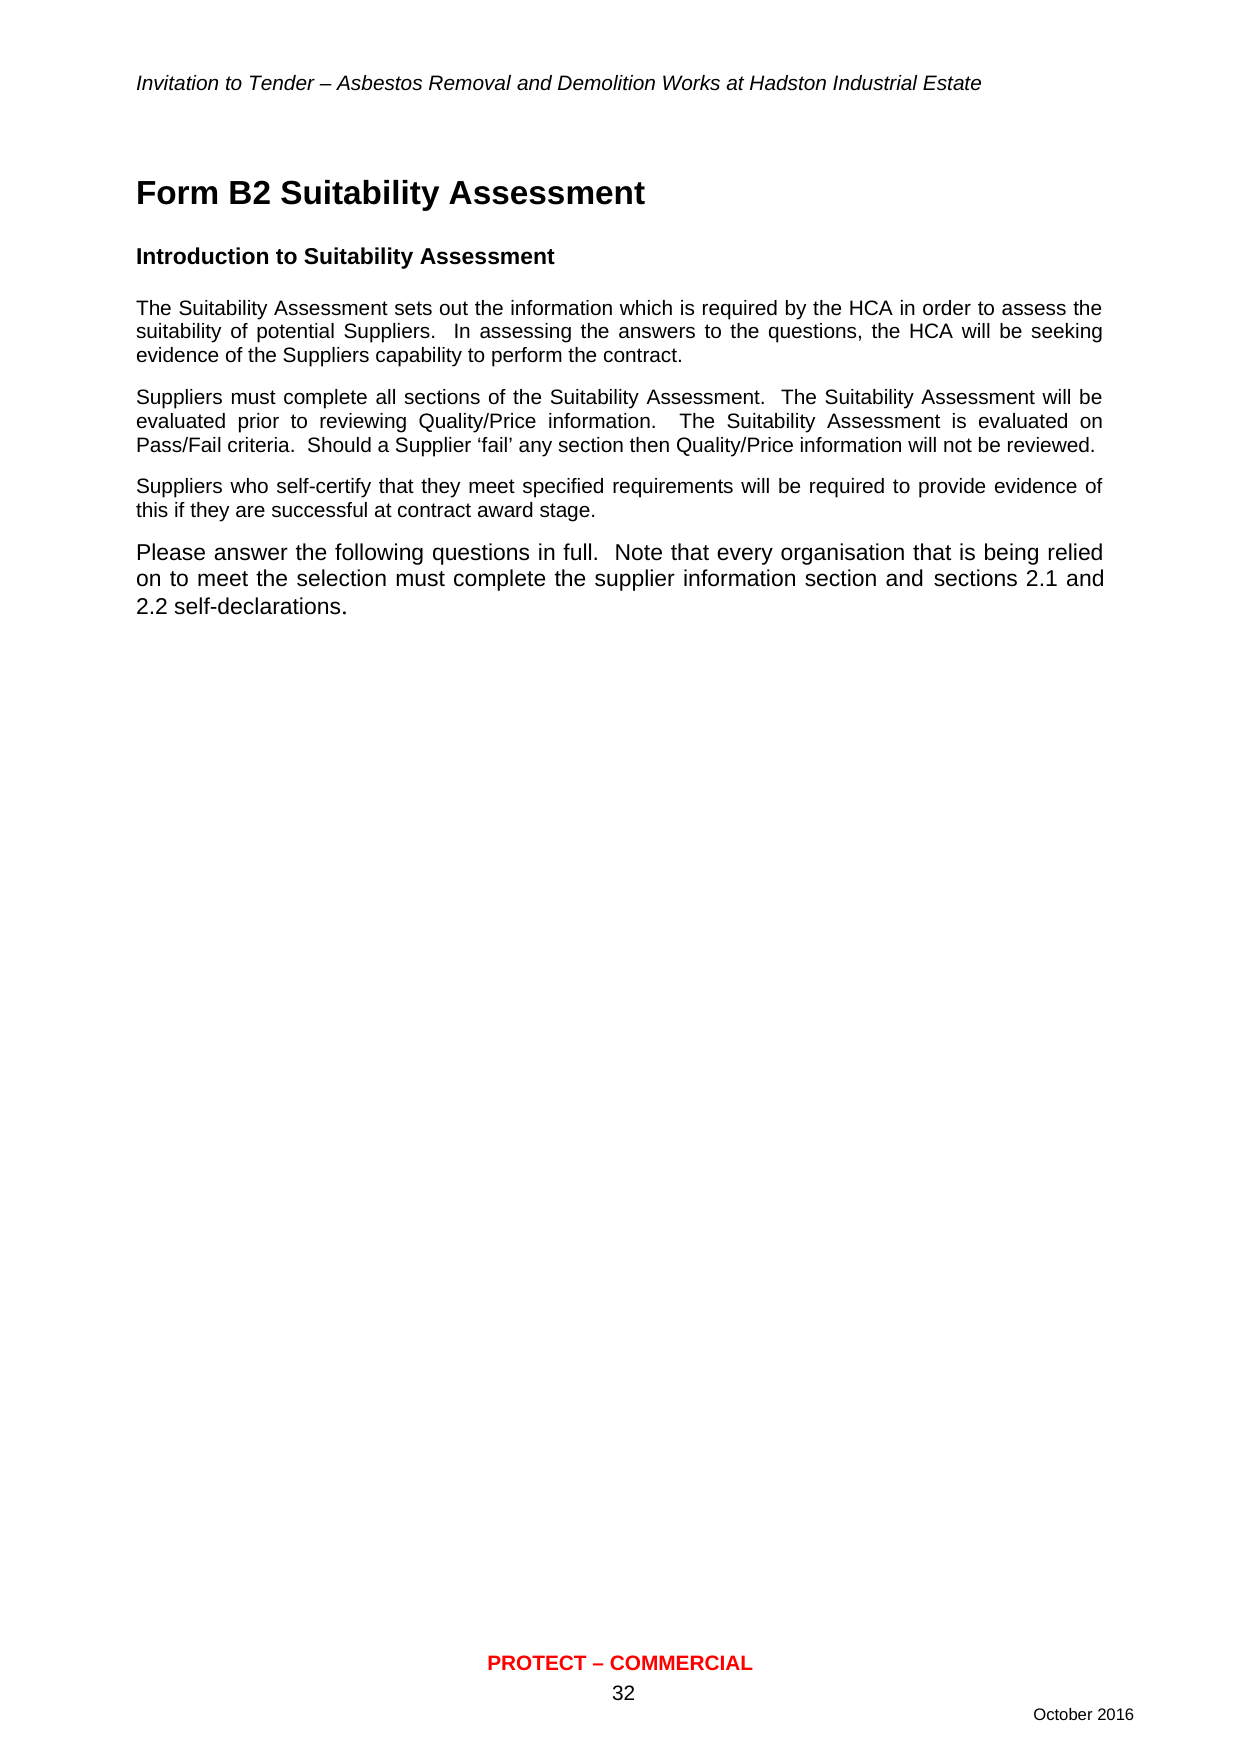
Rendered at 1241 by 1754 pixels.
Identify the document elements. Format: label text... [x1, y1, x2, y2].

text Please answer the following questions in full. Note that every organisation that is being relied on to meet the selection must complete the supplier information section and sections 2.1 and 2.2 self-declarations. [136, 539, 1104, 620]
text The Suitability Assessment sets out the information which is required by the HCA in order to assess the suitability of potential Suppliers. In assessing the answers to the questions, the HCA will be seeking evidence of the Suppliers capability to perform the contract. [136, 295, 1104, 367]
text Introduction to Suitability Assessment [136, 243, 1104, 269]
text Suppliers who self-certify that they meet specified requirements will be required to provide evidence of this if they are successful at contract award stage. [136, 473, 1104, 521]
text Suppliers must complete all sections of the Suitability Assessment. The Suitability Assessment will be evaluated prior to reviewing Quality/Price information. The Suitability Assessment is evaluated on Pass/Fail criteria. Should a Supplier ‘fail’ any section then Quality/Price information will not be reviewed. [136, 384, 1104, 456]
subtitle Form B2 Suitability Assessment [136, 173, 1104, 211]
